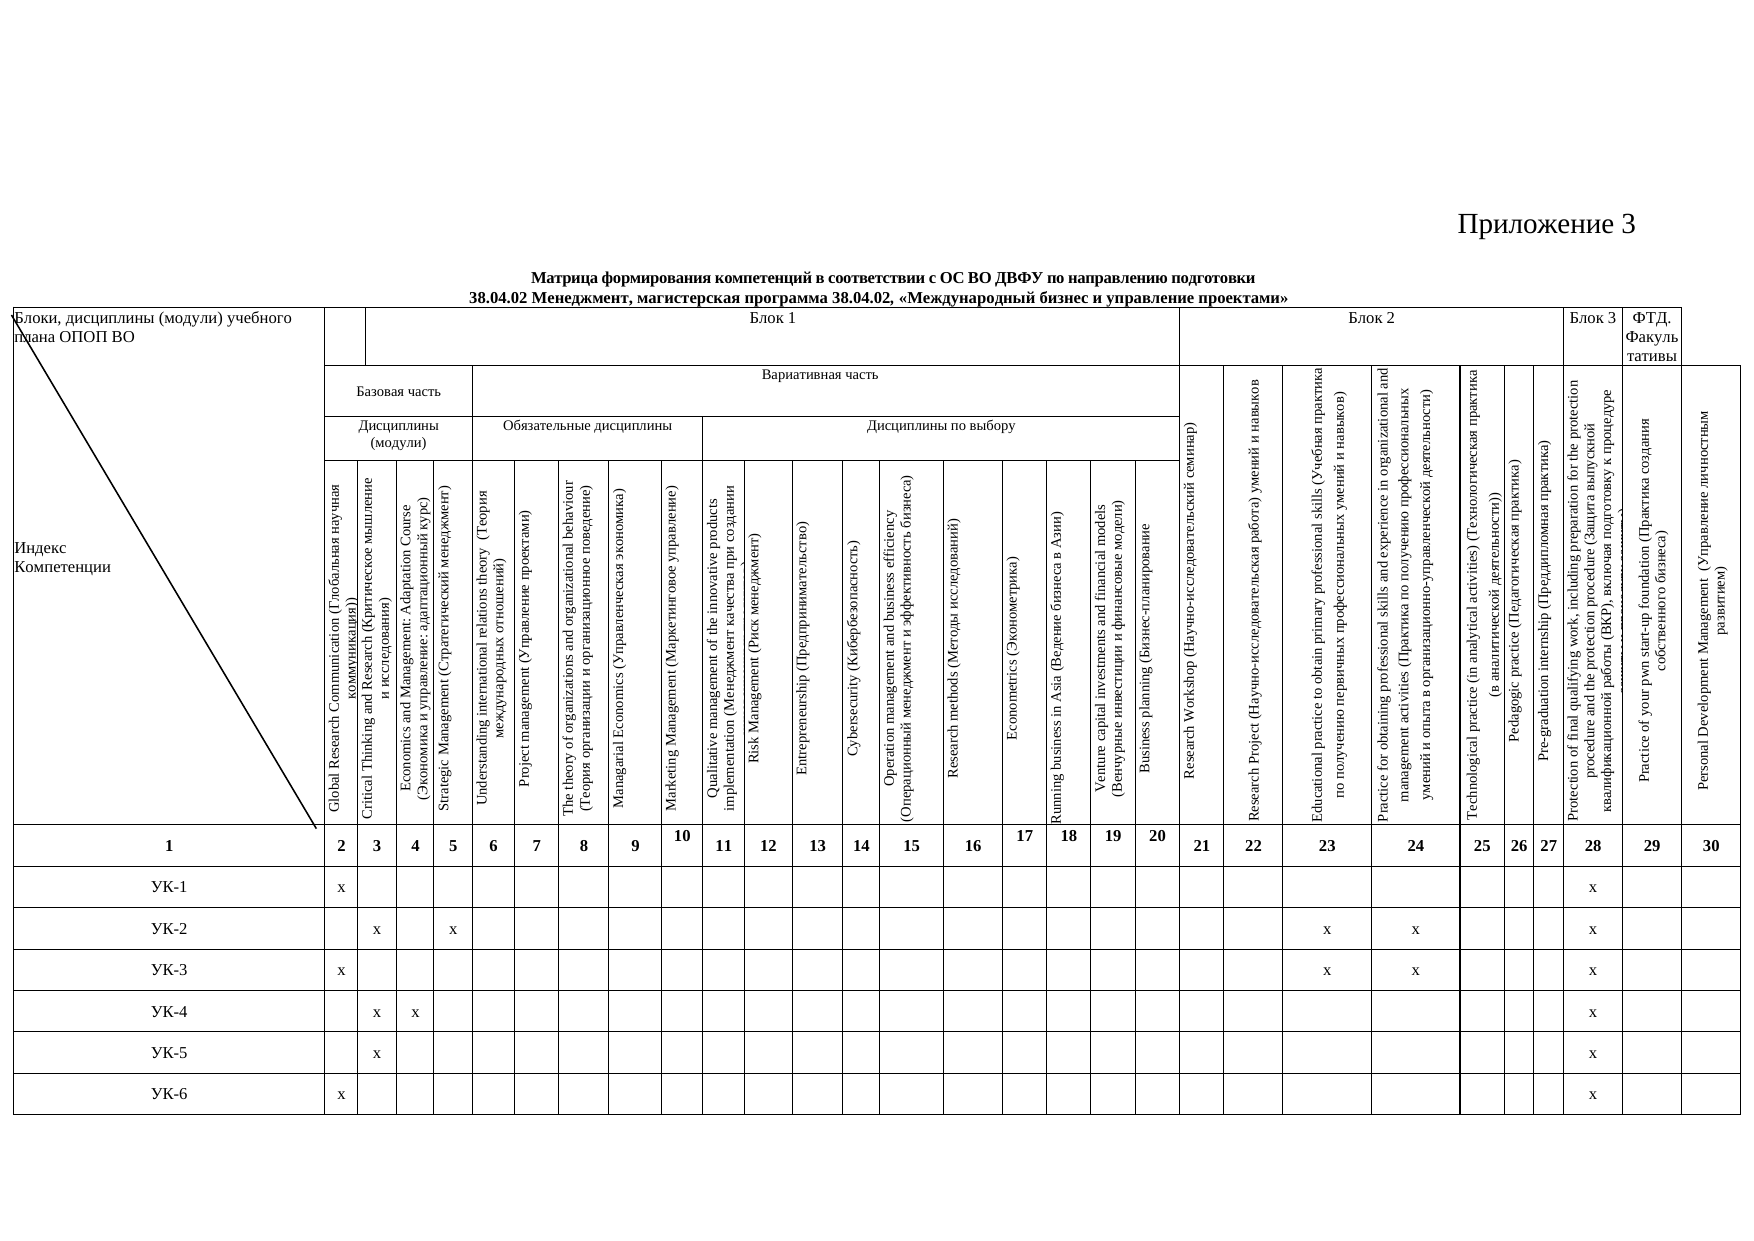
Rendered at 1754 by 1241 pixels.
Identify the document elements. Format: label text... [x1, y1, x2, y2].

table_cell [1003, 1074, 1046, 1114]
table_cell [662, 908, 702, 948]
table_cell 1 [14, 825, 324, 866]
table_cell [1623, 1074, 1681, 1114]
table_cell [358, 1074, 396, 1114]
table_cell [1461, 1074, 1504, 1114]
table_cell [662, 991, 702, 1031]
table_cell 28 [1564, 825, 1622, 866]
table_cell [1623, 908, 1681, 948]
table_cell [609, 908, 661, 948]
table_cell [843, 908, 879, 948]
table_cell [745, 1074, 792, 1114]
table_cell 19 [1091, 825, 1135, 866]
table_cell Personal Development Management (Управление личностным развитием) [1682, 366, 1740, 824]
table_cell Вариативная часть [473, 366, 1179, 416]
table_cell [1461, 1032, 1504, 1072]
table_cell [559, 950, 608, 990]
table_cell [1091, 991, 1135, 1031]
table_cell Project management (Управление проектами) [515, 461, 558, 824]
table_cell [703, 991, 744, 1031]
table_cell [662, 950, 702, 990]
table_cell [609, 867, 661, 907]
table_cell [1505, 950, 1533, 990]
table_cell [843, 1074, 879, 1114]
table_cell Обязательные дисциплины [473, 417, 702, 460]
table_cell [1682, 1032, 1740, 1072]
table_cell [434, 1074, 472, 1114]
table_cell Practice of your pwn start-up foundation (Практика создания собственного бизнеса) [1623, 366, 1681, 824]
table_header Блок 3 [1564, 308, 1622, 365]
table_cell [1047, 991, 1090, 1031]
table_cell [1283, 991, 1371, 1031]
table_cell [843, 867, 879, 907]
table_cell [397, 908, 433, 948]
table_cell [793, 950, 842, 990]
table_cell Practice for obtaining professional skills and experience in organizational and management activities (Практика по получению профессиональных умений и опыта в организационно-управленческой деятельности) [1372, 366, 1459, 824]
table_cell [745, 867, 792, 907]
table_cell УК-1 [14, 867, 324, 907]
table_cell [1372, 1074, 1459, 1114]
table_cell [1534, 1074, 1563, 1114]
table_cell [880, 1032, 943, 1072]
table_cell [1505, 908, 1533, 948]
table_cell [559, 908, 608, 948]
table_cell 2 [325, 825, 357, 866]
table_header Блоки, дисциплины (модули) учебного плана ОПОП ВО Индекс Компетенции [14, 308, 324, 824]
table_cell Running business in Asia (Ведение бизнеса в Азии) [1047, 461, 1090, 824]
table_cell [609, 1074, 661, 1114]
table_cell 14 [843, 825, 879, 866]
table_cell [1461, 950, 1504, 990]
table_cell [843, 950, 879, 990]
table_cell Venture capital investments and financial models (Венчурные инвестиции и финансовые модели) [1091, 461, 1135, 824]
table_cell [1003, 867, 1046, 907]
table_header Блок 1 [366, 308, 1179, 365]
table_cell 20 [1136, 825, 1179, 866]
table_cell [473, 950, 514, 990]
table_cell [1180, 991, 1223, 1031]
table_cell [843, 991, 879, 1031]
table_cell [397, 867, 433, 907]
table_cell [793, 991, 842, 1031]
table_cell Cybersecurity (Кибербезопасность) [843, 461, 879, 824]
table_cell [1623, 1032, 1681, 1072]
table_cell [1505, 1032, 1533, 1072]
table_cell [1047, 908, 1090, 948]
table_cell [1623, 867, 1681, 907]
table_cell [880, 908, 943, 948]
table_cell [1534, 950, 1563, 990]
table_cell [515, 908, 558, 948]
text 38.04.02 Менеджмент, магистерская программа 38.04.02, «Международный бизнес и управление проектами» [118, 287, 1639, 307]
table_cell [1180, 908, 1223, 948]
table_cell Business planning (Бизнес-планирование [1136, 461, 1179, 824]
table_cell х [358, 908, 396, 948]
table_cell [1283, 867, 1371, 907]
table_cell [703, 908, 744, 948]
table_cell [609, 1032, 661, 1072]
table_cell [1003, 991, 1046, 1031]
table_cell [1091, 1074, 1135, 1114]
table_cell 12 [745, 825, 792, 866]
table_cell Research Project (Научно-исследовательская работа) умений и навыков [1224, 366, 1282, 824]
table_cell х [325, 1074, 357, 1114]
table_cell 17 [1003, 825, 1046, 866]
table_cell [1505, 1074, 1533, 1114]
table_cell [397, 1074, 433, 1114]
table_cell Pre-graduation internship (Преддипломная практика) [1534, 366, 1563, 824]
table_cell [1224, 908, 1282, 948]
table_cell Pedagogic practice (Педагогическая практика) [1505, 366, 1533, 824]
table_cell х [1283, 908, 1371, 948]
table_cell Research methods (Методы исследований) [944, 461, 1002, 824]
table_cell [1534, 867, 1563, 907]
table_cell [559, 1074, 608, 1114]
table_cell УК-3 [14, 950, 324, 990]
table_cell [1047, 950, 1090, 990]
table_cell [745, 908, 792, 948]
table_cell [1047, 1074, 1090, 1114]
table_cell [944, 950, 1002, 990]
table_cell Qualitative management of the innovative products implementation (Менеджмент качества при создании инновационных продуктов) [703, 461, 744, 824]
table_cell х [1372, 908, 1459, 948]
text Матрица формирования компетенций в соответствии с ОС ВО ДВФУ по направлению подготовки [118, 268, 1668, 287]
table_cell Risk Management (Риск менеджмент) [745, 461, 792, 824]
table_cell [793, 908, 842, 948]
table_cell [515, 1074, 558, 1114]
table_cell [515, 1032, 558, 1072]
table_cell [944, 1074, 1002, 1114]
table_cell [325, 991, 357, 1031]
table_cell 18 [1047, 825, 1090, 866]
table_cell [1461, 908, 1504, 948]
table_cell УК-4 [14, 991, 324, 1031]
table_cell [1047, 1032, 1090, 1072]
table_cell 4 [397, 825, 433, 866]
table_cell х [1564, 991, 1622, 1031]
table_cell [358, 950, 396, 990]
table_cell [1534, 908, 1563, 948]
table_cell [880, 991, 943, 1031]
table_cell 27 [1534, 825, 1563, 866]
table_cell [559, 1032, 608, 1072]
table_cell 24 [1372, 825, 1459, 866]
table_cell [515, 867, 558, 907]
table_cell [1136, 1032, 1179, 1072]
table_cell [1682, 1074, 1740, 1114]
table_cell [1180, 950, 1223, 990]
table_cell 29 [1623, 825, 1681, 866]
table_cell [1224, 991, 1282, 1031]
table_cell [1003, 1032, 1046, 1072]
table_cell Marketing Management (Маркетинговоe управление) [662, 461, 702, 824]
table_cell [703, 867, 744, 907]
table_cell [662, 1074, 702, 1114]
table_cell [325, 1032, 357, 1072]
table_cell [1224, 1074, 1282, 1114]
table_cell [434, 1032, 472, 1072]
table_cell Дисциплины по выбору [703, 417, 1179, 460]
table_cell Дисциплины (модули) [325, 417, 472, 460]
table_cell 26 [1505, 825, 1533, 866]
table_cell [703, 1032, 744, 1072]
table_cell [1461, 991, 1504, 1031]
table_cell [745, 950, 792, 990]
table_cell [1047, 867, 1090, 907]
table_cell [473, 991, 514, 1031]
table_cell 13 [793, 825, 842, 866]
table_cell [1505, 867, 1533, 907]
table_cell [434, 991, 472, 1031]
table_cell [944, 867, 1002, 907]
table_cell [325, 908, 357, 948]
table_cell [559, 991, 608, 1031]
table_cell [1682, 950, 1740, 990]
table_cell [944, 991, 1002, 1031]
table_cell 7 [515, 825, 558, 866]
table_cell Economics and Management: Adaptation Course (Экономика и управление: адаптационный курс) [397, 461, 433, 824]
table_cell [1534, 1032, 1563, 1072]
table_cell [1505, 991, 1533, 1031]
table_cell Research Workshop (Научно-исследовательский семинар) [1180, 366, 1223, 824]
table_cell х [397, 991, 433, 1031]
table_cell [1136, 950, 1179, 990]
table_cell Critical Thinking and Research (Критическое мышление и исследования) [358, 461, 396, 824]
table_cell [880, 1074, 943, 1114]
text Приложение 3 [118, 206, 1636, 239]
table_cell х [325, 867, 357, 907]
table_cell 9 [609, 825, 661, 866]
table_cell [1224, 867, 1282, 907]
table_cell 25 [1461, 825, 1504, 866]
table_cell [473, 1032, 514, 1072]
table_cell [1091, 908, 1135, 948]
table_cell [793, 1074, 842, 1114]
table_cell [358, 867, 396, 907]
table_cell [1682, 867, 1740, 907]
table_cell 16 [944, 825, 1002, 866]
table_cell [473, 1074, 514, 1114]
table_cell [1091, 950, 1135, 990]
table_cell [944, 908, 1002, 948]
table_cell [1682, 908, 1740, 948]
table_cell х [1372, 950, 1459, 990]
table_cell [662, 867, 702, 907]
table_cell [1461, 867, 1504, 907]
table_cell [515, 950, 558, 990]
table_cell х [1564, 908, 1622, 948]
table_cell 10 [662, 825, 702, 866]
table_cell [1534, 991, 1563, 1031]
table_cell [1003, 950, 1046, 990]
table_cell Operation management and business efficiency (Операционный менеджмент и эффективность бизнеса) [880, 461, 943, 824]
table_cell х [1564, 1074, 1622, 1114]
table_cell The theory of organizations and organizational behaviour (Теория организации и организационное поведение) [559, 461, 608, 824]
table_cell [1623, 991, 1681, 1031]
table_cell 5 [434, 825, 472, 866]
table_cell Econometrics (Эконометрика) [1003, 461, 1046, 824]
table_cell [1136, 1074, 1179, 1114]
table_cell [944, 1032, 1002, 1072]
table_cell [1283, 1032, 1371, 1072]
table_cell [1180, 867, 1223, 907]
table_cell [473, 908, 514, 948]
table_cell [880, 867, 943, 907]
table_cell х [1564, 867, 1622, 907]
table_cell [397, 950, 433, 990]
table_cell Базовая часть [325, 366, 472, 416]
table_cell [843, 1032, 879, 1072]
table_cell [1180, 1074, 1223, 1114]
table_header ФТД. Факультативы [1623, 308, 1681, 365]
table_cell [1224, 950, 1282, 990]
table_cell [1091, 867, 1135, 907]
table_cell [1682, 991, 1740, 1031]
table_cell х [358, 1032, 396, 1072]
table_cell 22 [1224, 825, 1282, 866]
table_cell х [1564, 950, 1622, 990]
table_cell [1372, 991, 1459, 1031]
table_cell [397, 1032, 433, 1072]
table_cell [434, 950, 472, 990]
table_cell [1283, 1074, 1371, 1114]
table_cell х [1564, 1032, 1622, 1072]
table_cell 6 [473, 825, 514, 866]
table_cell [609, 991, 661, 1031]
table_cell х [358, 991, 396, 1031]
table_cell 11 [703, 825, 744, 866]
table_cell [703, 950, 744, 990]
table_cell Strategic Management (Стратегический менеджмент) [434, 461, 472, 824]
table_cell [609, 950, 661, 990]
table_cell [745, 991, 792, 1031]
table_cell Technological practice (in analytical activities) (Технологическая практика (в аналитической деятельности)) [1461, 366, 1504, 824]
table_cell 15 [880, 825, 943, 866]
table_cell Understanding international relations theory (Теория международных отношений) [473, 461, 514, 824]
table_cell [1623, 950, 1681, 990]
table_cell Managarial Economics (Управленческая экономика) [609, 461, 661, 824]
table_cell [473, 867, 514, 907]
table_cell [793, 867, 842, 907]
table_cell Protection of final qualifying work, including preparation for the protection procedure and the protection procedure (Защита выпускной квалификационной работы (ВКР), включая подготовку к процедуре защиты и процедуру защиты) [1564, 366, 1622, 824]
table_cell [1224, 1032, 1282, 1072]
table_cell [1091, 1032, 1135, 1072]
table_cell Entrepreneurship (Предпринимательство) [793, 461, 842, 824]
table_cell [1136, 991, 1179, 1031]
table_cell [434, 867, 472, 907]
table_cell [1003, 908, 1046, 948]
table_cell [662, 1032, 702, 1072]
table_cell [880, 950, 943, 990]
table_cell х [1283, 950, 1371, 990]
table_header [325, 308, 365, 365]
table_cell 30 [1682, 825, 1740, 866]
table_cell [559, 867, 608, 907]
table_cell Global Research Communication (Глобальная научная коммуникация)) [325, 461, 357, 824]
table_cell [703, 1074, 744, 1114]
table_cell Educational practice to obtain primary professional skills (Учебная практика по получению первичных профессиональных умений и навыков) [1283, 366, 1371, 824]
table_cell 3 [358, 825, 396, 866]
table_cell УК-5 [14, 1032, 324, 1072]
table_cell [1372, 1032, 1459, 1072]
table_cell [1136, 867, 1179, 907]
table_cell 23 [1283, 825, 1371, 866]
table_cell УК-6 [14, 1074, 324, 1114]
table_cell х [434, 908, 472, 948]
table_cell УК-2 [14, 908, 324, 948]
table_cell х [325, 950, 357, 990]
table_cell [793, 1032, 842, 1072]
table_cell [1372, 867, 1459, 907]
table_cell [745, 1032, 792, 1072]
table_cell 21 [1180, 825, 1223, 866]
table_cell [515, 991, 558, 1031]
table_cell [1180, 1032, 1223, 1072]
table_cell 8 [559, 825, 608, 866]
table_cell [1136, 908, 1179, 948]
table_header Блок 2 [1180, 308, 1563, 365]
